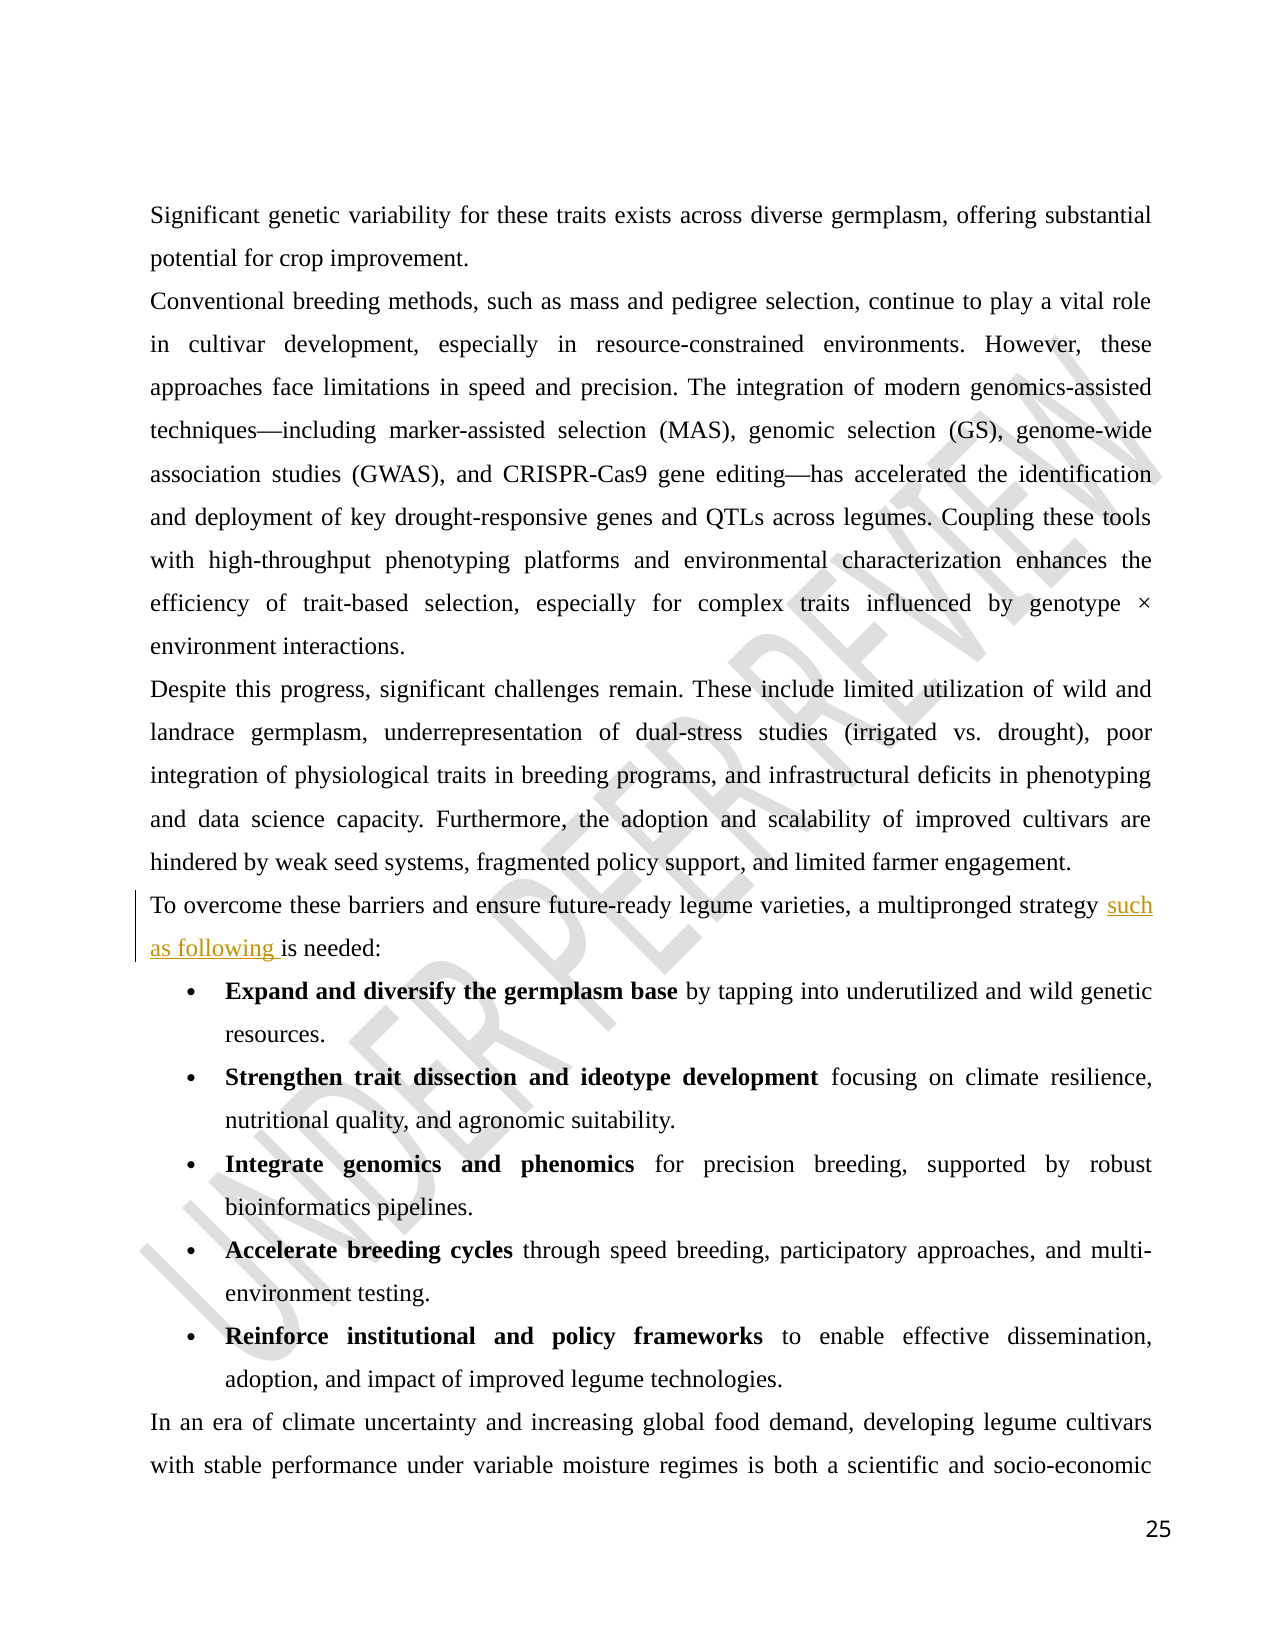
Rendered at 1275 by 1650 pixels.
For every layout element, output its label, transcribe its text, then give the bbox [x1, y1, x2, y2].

text Despite this progress, significant challenges remain. These include limited utilization of wild and landrace germplasm, underrepresentation of dual-stress studies (irrigated vs. drought), poor integration of physiological traits in breeding programs, and infrastructural deficits in phenotyping and data science capacity. Furthermore, the adoption and scalability of improved cultivars are hindered by weak seed systems, fragmented policy support, and limited farmer engagement. [150, 674, 1153, 876]
list Expand and diversify the germplasm base by tapping into underutilized and wild genetic resources. [187, 976, 1153, 1048]
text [150, 200, 1153, 272]
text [150, 1407, 1153, 1479]
list Accelerate breeding cycles through speed breeding, participatory approaches, and multi-environment testing. [187, 1235, 1153, 1307]
text To overcome these barriers and ensure future-ready legume varieties, a multipronged strategy is needed: [150, 890, 1153, 962]
list Reinforce institutional and policy frameworks to enable effective dissemination, adoption, and impact of improved legume technologies. [187, 1321, 1153, 1393]
text Conventional breeding methods, such as mass and pedigree selection, continue to play a vital role in cultivar development, especially in resource-constrained environments. However, these approaches face limitations in speed and precision. The integration of modern genomics-assisted techniques—including marker-assisted selection (MAS), genomic selection (GS), genome-wide association studies (GWAS), and CRISPR-Cas9 gene editing—has accelerated the identification and deployment of key drought-responsive genes and QTLs across legumes. Coupling these tools with high-throughput phenotyping platforms and environmental characterization enhances the efficiency of trait-based selection, especially for complex traits influenced by genotype × environment interactions. [150, 286, 1153, 660]
list Strengthen trait dissection and ideotype development focusing on climate resilience, nutritional quality, and agronomic suitability. [187, 1062, 1153, 1134]
list Integrate genomics and phenomics for precision breeding, supported by robust bioinformatics pipelines. [187, 1149, 1153, 1221]
